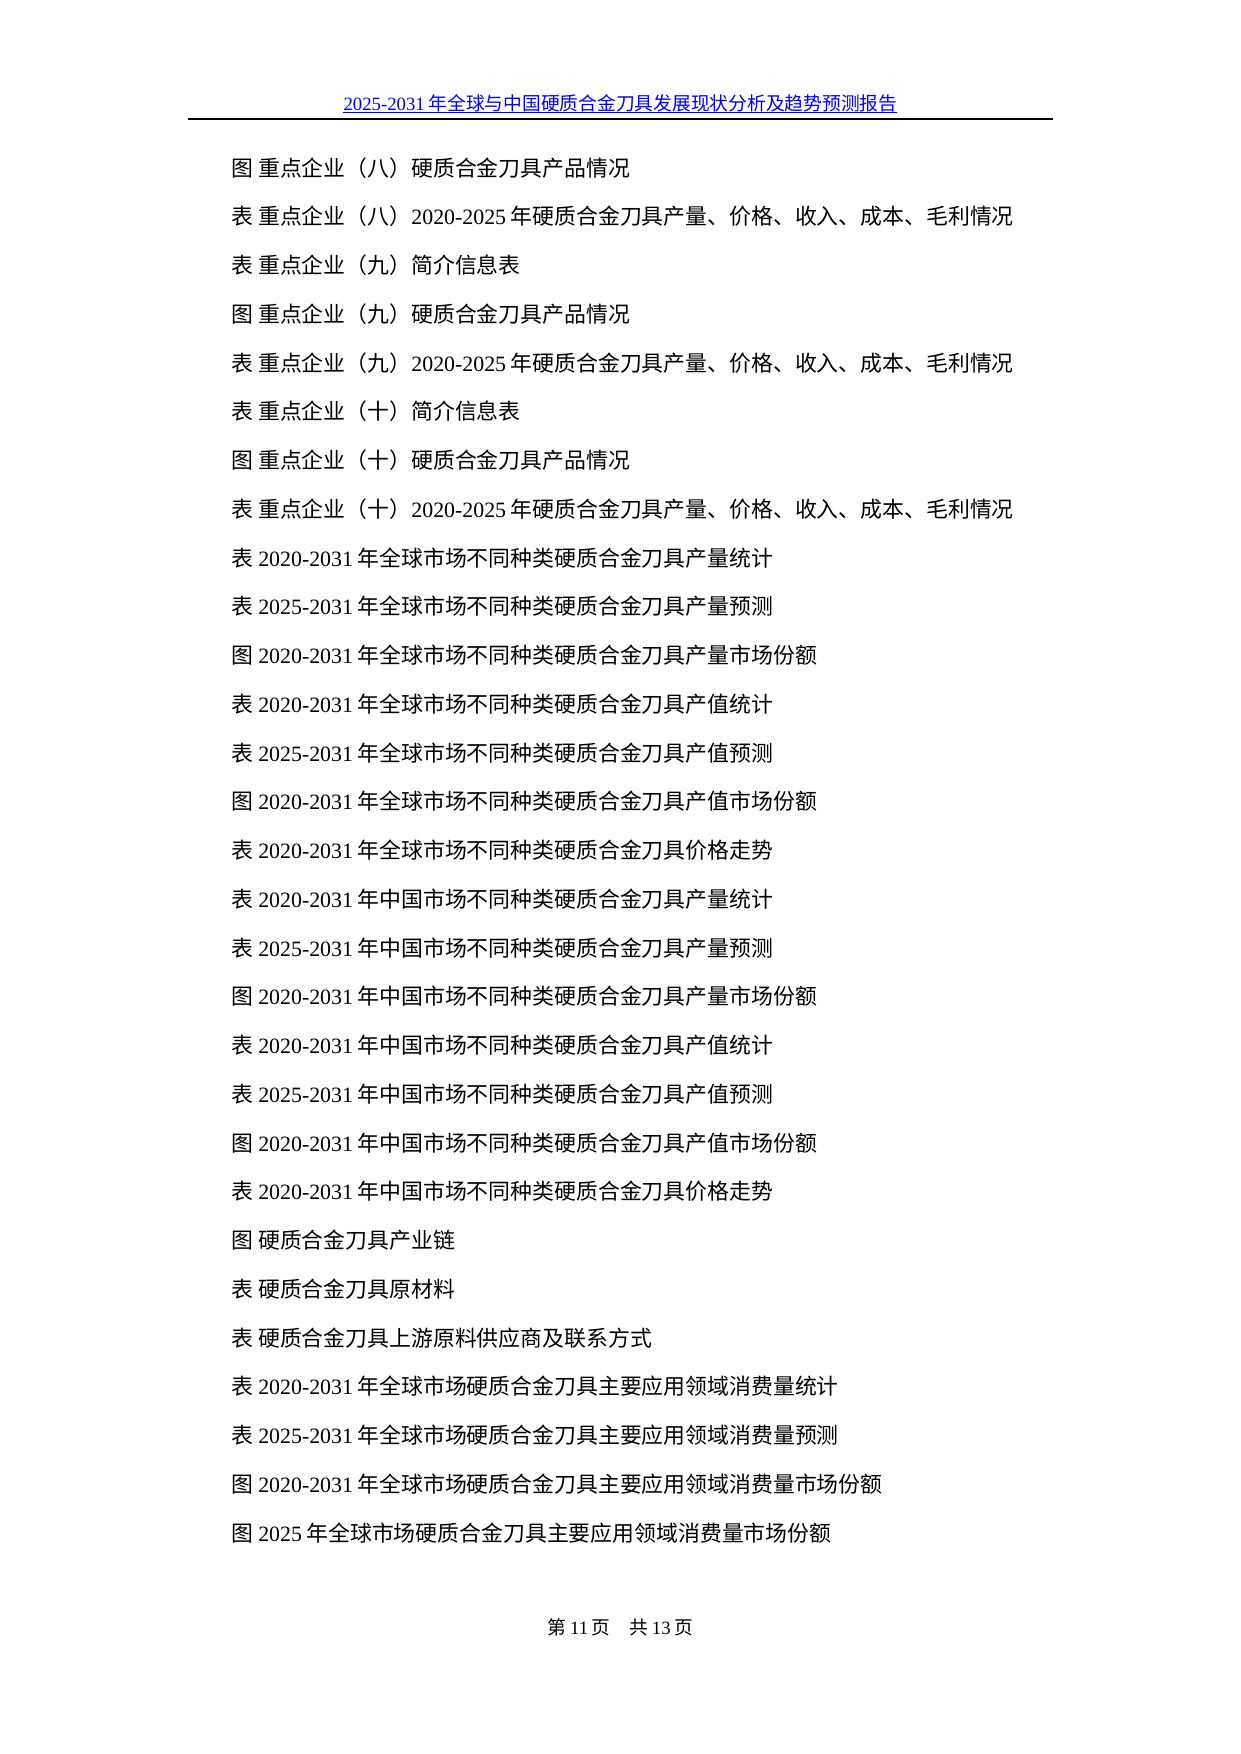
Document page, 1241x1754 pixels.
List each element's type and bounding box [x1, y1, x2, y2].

text [187, 150, 1053, 1548]
